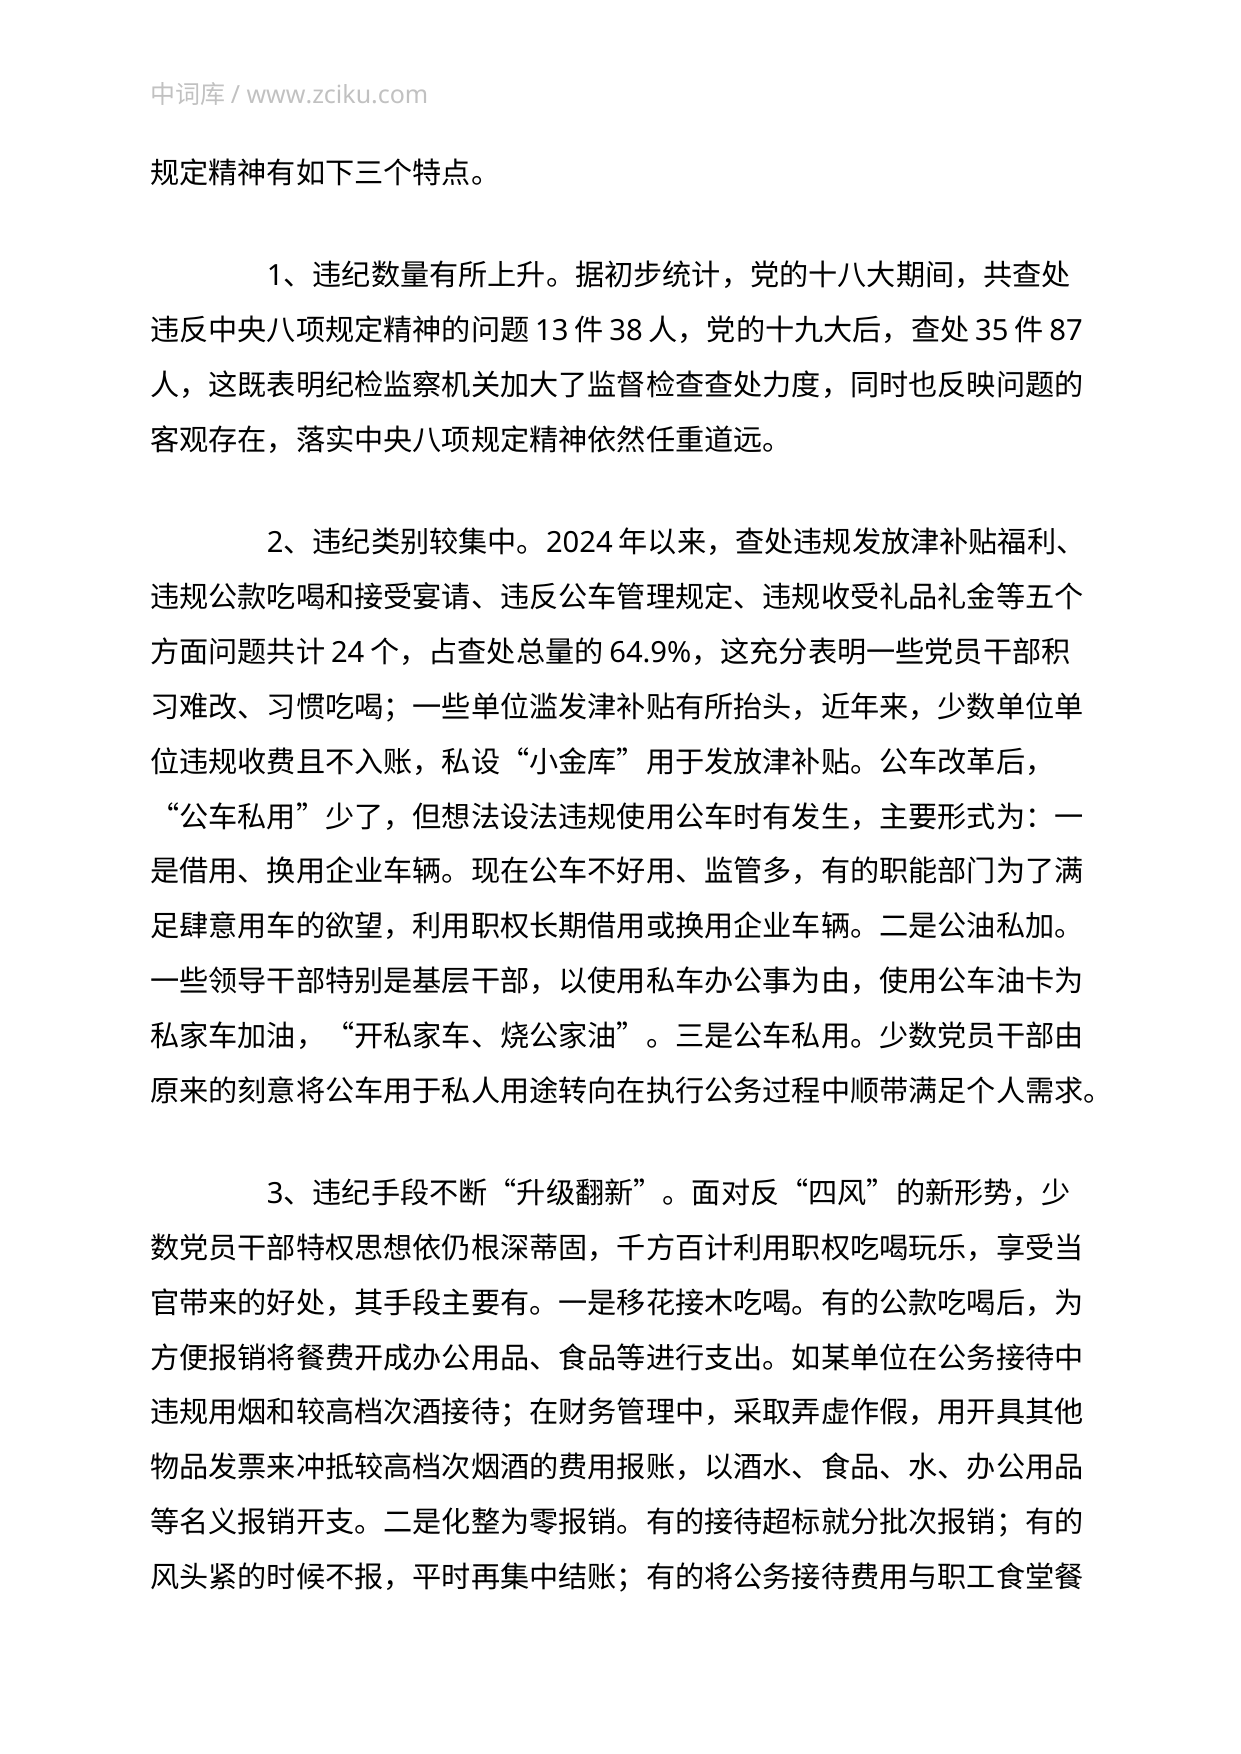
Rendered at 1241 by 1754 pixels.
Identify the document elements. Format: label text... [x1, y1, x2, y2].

text 1、违纪数量有所上升。据初步统计，党的十八大期间，共查处违反中央八项规定精神的问题13件38人，党的十九大后，查处35件87人，这既表明纪检监察机关加大了监督检查查处力度，同时也反映问题的客观存在，落实中央八项规定精神依然任重道远。 [150, 252, 1090, 459]
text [150, 1169, 1090, 1596]
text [150, 150, 1090, 192]
text 2、违纪类别较集中。2024年以来，查处违规发放津补贴福利、违规公款吃喝和接受宴请、违反公车管理规定、违规收受礼品礼金等五个方面问题共计24个，占查处总量的64.9%，这充分表明一些党员干部积习难改、习惯吃喝；一些单位滥发津补贴有所抬头，近年来，少数单位单位违规收费且不入账，私设“小金库”用于发放津补贴。公车改革后，“公车私用”少了，但想法设法违规使用公车时有发生，主要形式为：一是借用、换用企业车辆。现在公车不好用、监管多，有的职能部门为了满足肆意用车的欲望，利用职权长期借用或换用企业车辆。二是公油私加。一些领导干部特别是基层干部，以使用私车办公事为由，使用公车油卡为私家车加油，“开私家车、烧公家油”。三是公车私用。少数党员干部由原来的刻意将公车用于私人用途转向在执行公务过程中顺带满足个人需求。 [150, 518, 1090, 1110]
